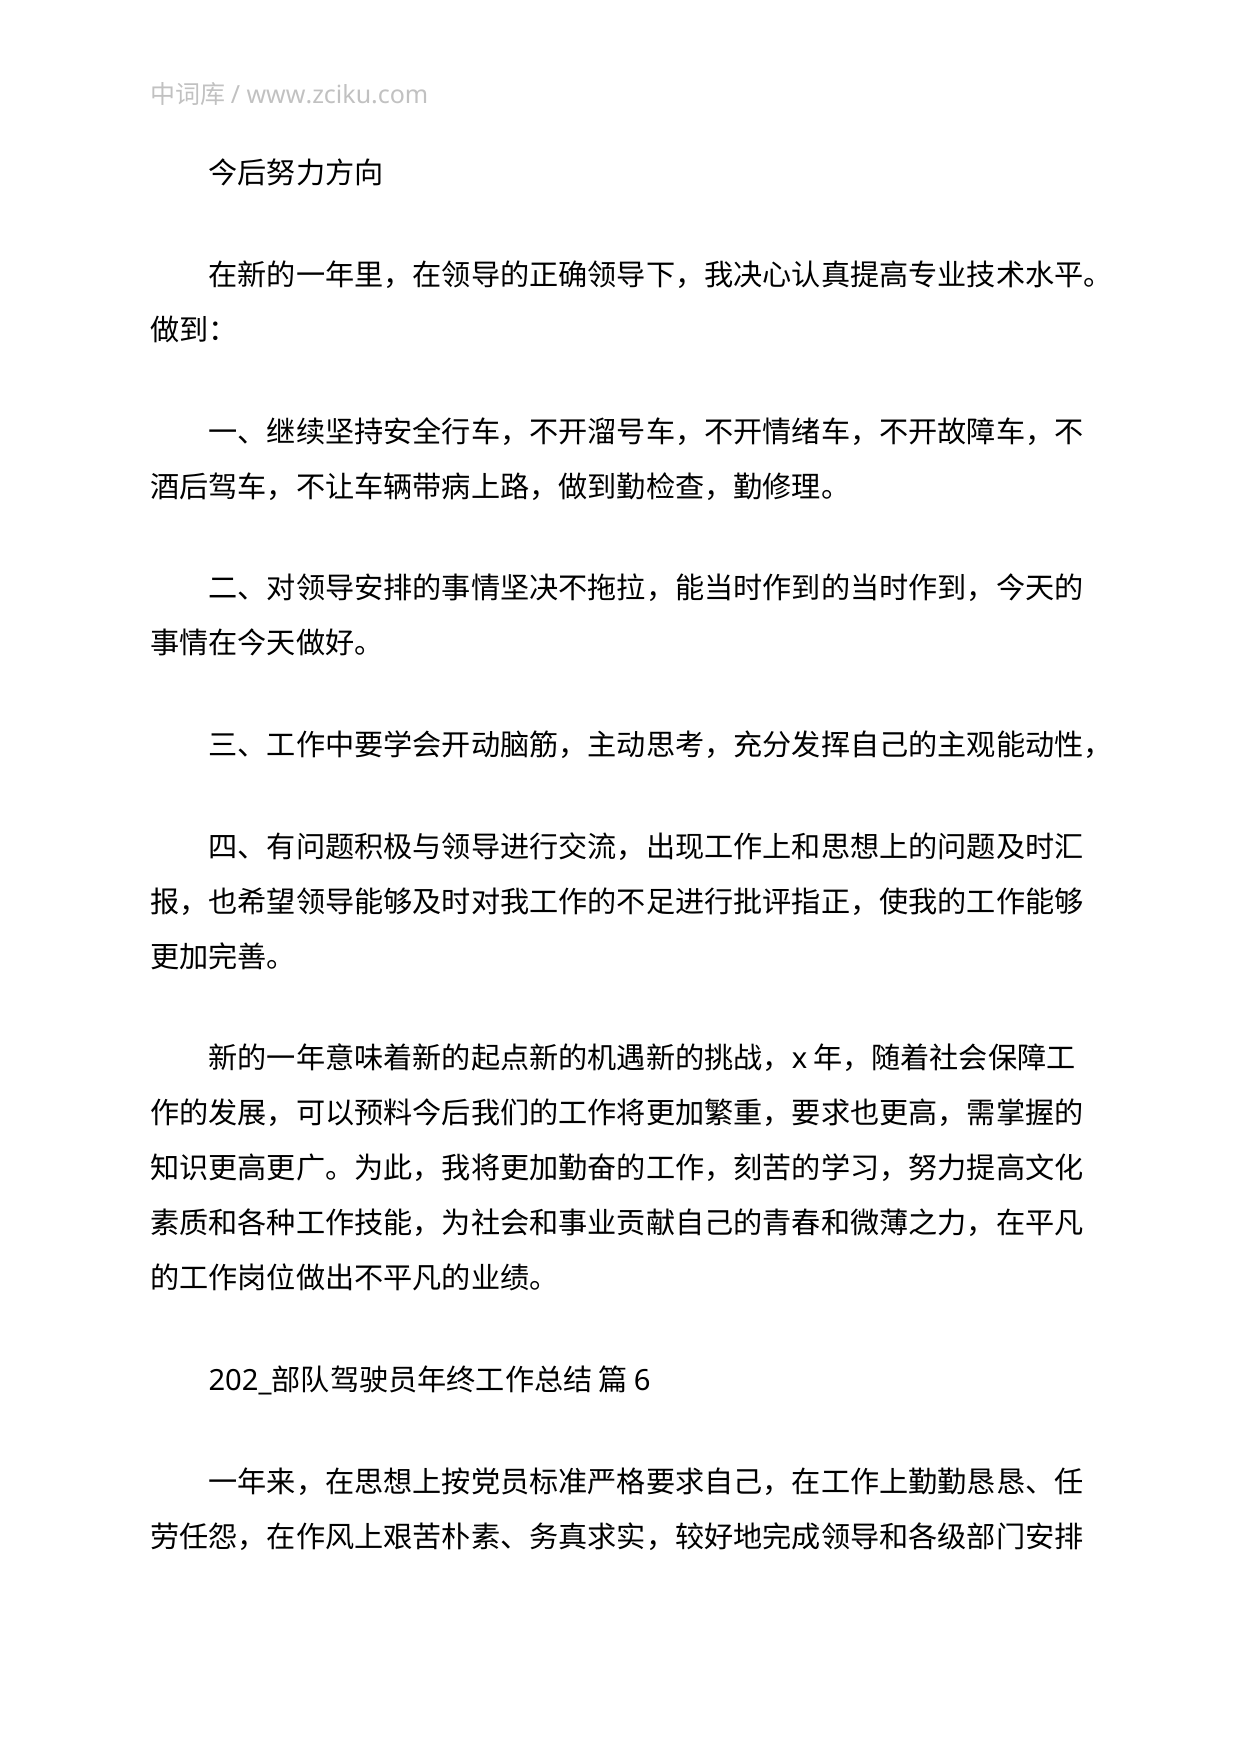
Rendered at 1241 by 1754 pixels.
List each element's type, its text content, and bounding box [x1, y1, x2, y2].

text 二、对领导安排的事情坚决不拖拉，能当时作到的当时作到，今天的事情在今天做好。 [150, 565, 1090, 662]
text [150, 1458, 1090, 1556]
text 今后努力方向 [150, 150, 1090, 192]
text 新的一年意味着新的起点新的机遇新的挑战，x年，随着社会保障工作的发展，可以预料今后我们的工作将更加繁重，要求也更高，需掌握的知识更高更广。为此，我将更加勤奋的工作，刻苦的学习，努力提高文化素质和各种工作技能，为社会和事业贡献自己的青春和微薄之力，在平凡的工作岗位做出不平凡的业绩。 [150, 1035, 1090, 1297]
text 一、继续坚持安全行车，不开溜号车，不开情绪车，不开故障车，不酒后驾车，不让车辆带病上路，做到勤检查，勤修理。 [150, 408, 1090, 506]
text 在新的一年里，在领导的正确领导下，我决心认真提高专业技术水平。做到： [150, 252, 1090, 349]
text 四、有问题积极与领导进行交流，出现工作上和思想上的问题及时汇报，也希望领导能够及时对我工作的不足进行批评指正，使我的工作能够更加完善。 [150, 823, 1090, 976]
text 三、工作中要学会开动脑筋，主动思考，充分发挥自己的主观能动性， [150, 722, 1090, 764]
text 202_部队驾驶员年终工作总结 篇6 [150, 1357, 1090, 1399]
